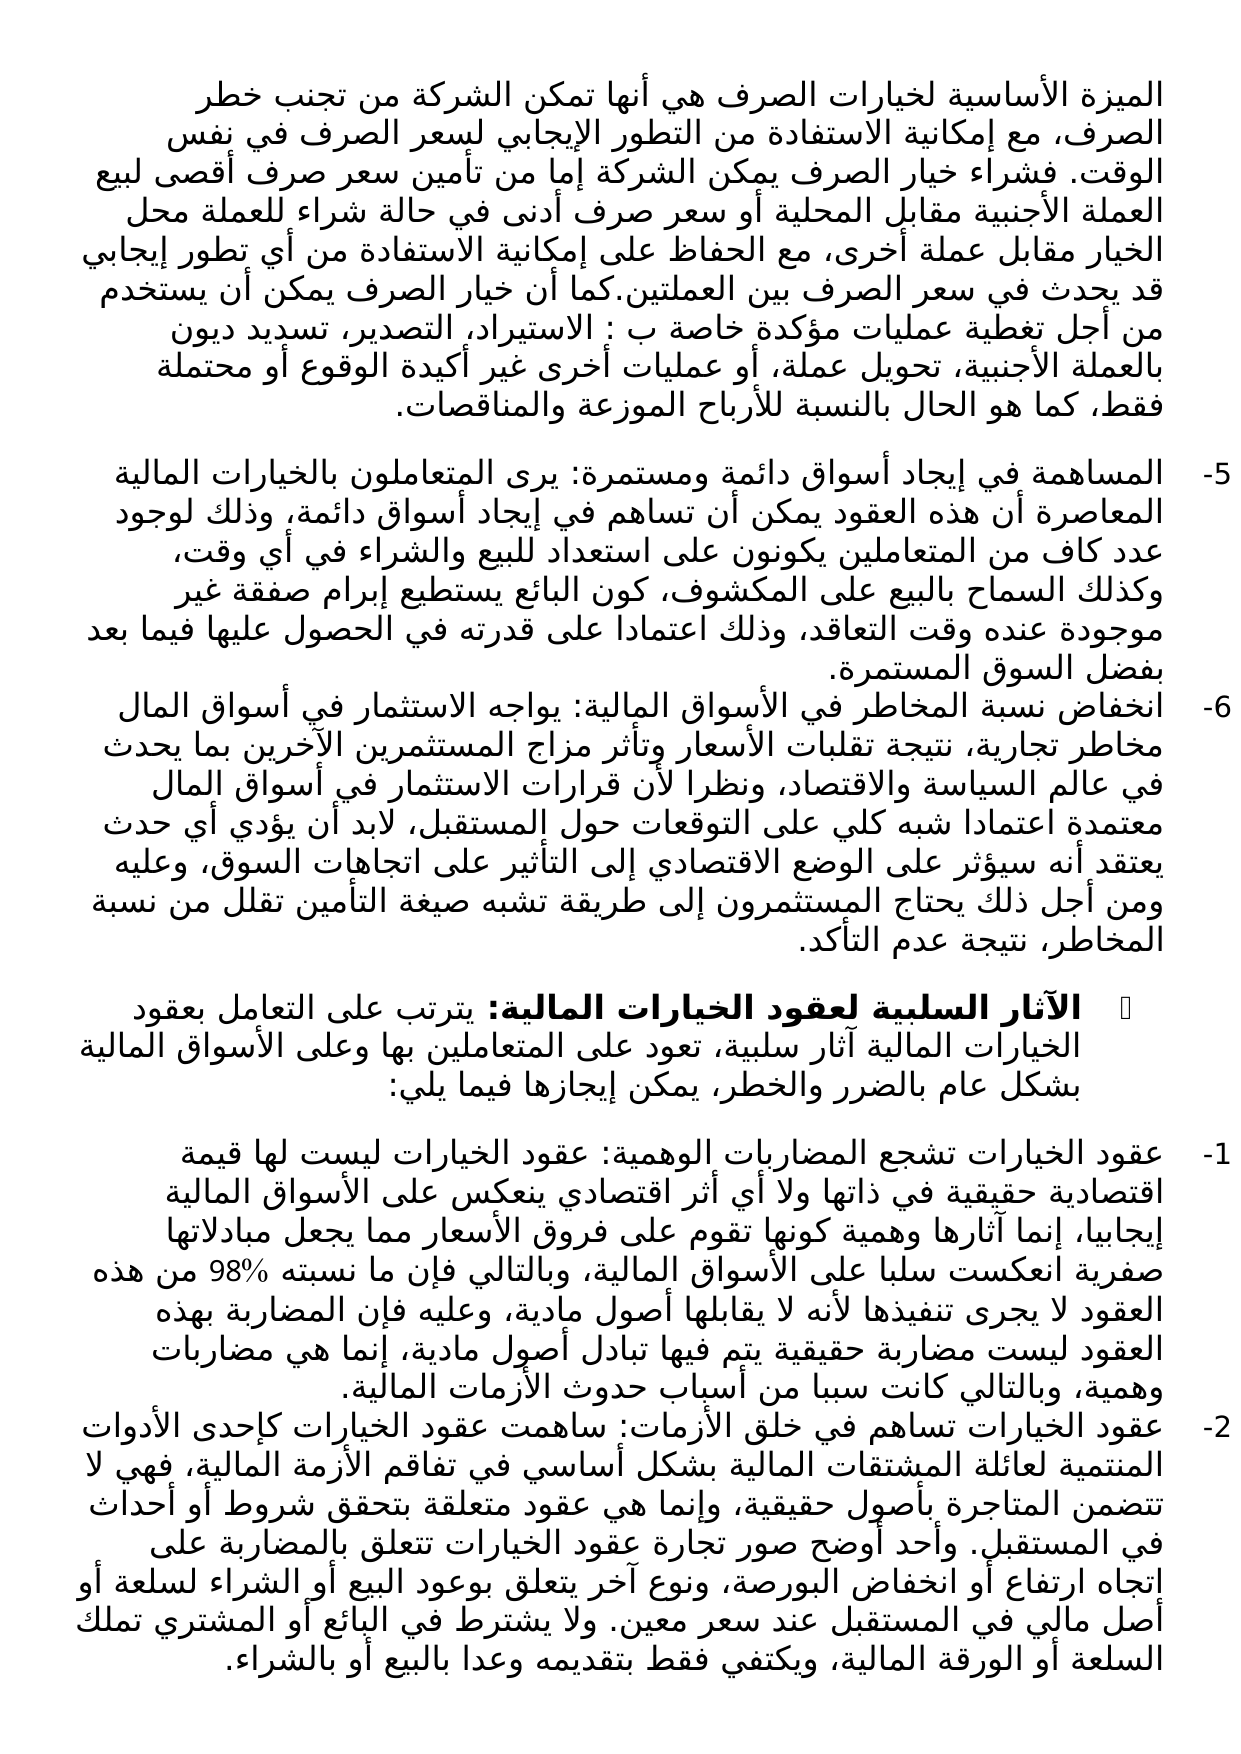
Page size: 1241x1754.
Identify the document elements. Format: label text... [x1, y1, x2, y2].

list عقود الخيارات تشجع المضاربات الوهمية: عقود الخيارات ليست لها قيمة اقتصادية حقيقية في ذاتها ولا أي أثر اقتصادي ينعكس على الأسواق المالية إيجابيا، إنما آثارها وهمية كونها تقوم على فروق الأسعار مما يجعل مبادلاتها صفرية انعكست سلبا على الأسواق المالية، وبالتالي فإن ما نسبته 98 من هذه العقود لا يجرى تنفيذها لأنه لا يقابلها أصول مادية، وعليه فإن المضاربة بهذه العقود ليست مضاربة حقيقية يتم فيها تبادل أصول مادية، إنما هي مضاربات وهمية، وبالتالي كانت سببا من أسباب حدوث الأزمات المالية. [75, 1134, 1203, 1407]
list انخفاض نسبة المخاطر في الأسواق المالية: يواجه الاستثمار في أسواق المال مخاطر تجارية، نتيجة تقلبات الأسعار وتأثر مزاج المستثمرين الآخرين بما يحدث في عالم السياسة والاقتصاد، ونظرا لأن قرارات الاستثمار في أسواق المال معتمدة اعتمادا شبه كلي على التوقعات حول المستقبل، لابد أن يؤدي أي حدث يعتقد أنه سيؤثر على الوضع الاقتصادي إلى التأثير على اتجاهات السوق، وعليه ومن أجل ذلك يحتاج المستثمرون إلى طريقة تشبه صيغة التأمين تقلل من نسبة المخاطر، نتيجة عدم التأكد. [75, 687, 1203, 959]
list المساهمة في إيجاد أسواق دائمة ومستمرة: يرى المتعاملون بالخيارات المالية المعاصرة أن هذه العقود يمكن أن تساهم في إيجاد أسواق دائمة، وذلك لوجود عدد كاف من المتعاملين يكونون على استعداد للبيع والشراء في أي وقت، وكذلك السماح بالبيع على المكشوف، كون البائع يستطيع إبرام صفقة غير موجودة عنده وقت التعاقد، وذلك اعتمادا على قدرته في الحصول عليها فيما بعد بفضل السوق المستمرة. [75, 454, 1203, 687]
list الآثار السلبية لعقود الخيارات المالية: يترتب على التعامل بعقود الخيارات المالية آثار سلبية، تعود على المتعاملين بها وعلى الأسواق المالية بشكل عام بالضرر والخطر، يمكن إيجازها فيما يلي: [75, 988, 1120, 1105]
text الميزة الأساسية لخيارات الصرف هي أنها تمكن الشركة من تجنب خطر الصرف، مع إمكانية الاستفادة من التطور الإيجابي لسعر الصرف في نفس الوقت. فشراء خيار الصرف يمكن الشركة إما من تأمين سعر صرف أقصى لبيع العملة الأجنبية مقابل المحلية أو سعر صرف أدنى في حالة شراء للعملة محل الخيار مقابل عملة أخرى، مع الحفاظ على إمكانية الاستفادة من أي تطور إيجابي قد يحدث في سعر الصرف بين العملتين.كما أن خيار الصرف يمكن أن يستخدم من أجل تغطية عمليات مؤكدة خاصة ب : الاستيراد، التصدير، تسديد ديون بالعملة الأجنبية، تحويل عملة، أو عمليات أخرى غير أكيدة الوقوع أو محتملة فقط، كما هو الحال بالنسبة للأرباح الموزعة والمناقصات. [75, 75, 1165, 425]
list عقود الخيارات تساهم في خلق الأزمات: ساهمت عقود الخيارات كإحدى الأدوات المنتمية لعائلة المشتقات المالية بشكل أساسي في تفاقم الأزمة المالية، فهي لا تتضمن المتاجرة بأصول حقيقية، وإنما هي عقود متعلقة بتحقق شروط أو أحداث في المستقبل. وأحد أوضح صور تجارة عقود الخيارات تتعلق بالمضاربة على اتجاه ارتفاع أو انخفاض البورصة، ونوع آخر يتعلق بوعود البيع أو الشراء لسلعة أو أصل مالي في المستقبل عند سعر معين. ولا يشترط في البائع أو المشتري تملك السلعة أو الورقة المالية، ويكتفي فقط بتقديمه وعدا بالبيع أو بالشراء. [75, 1407, 1203, 1679]
